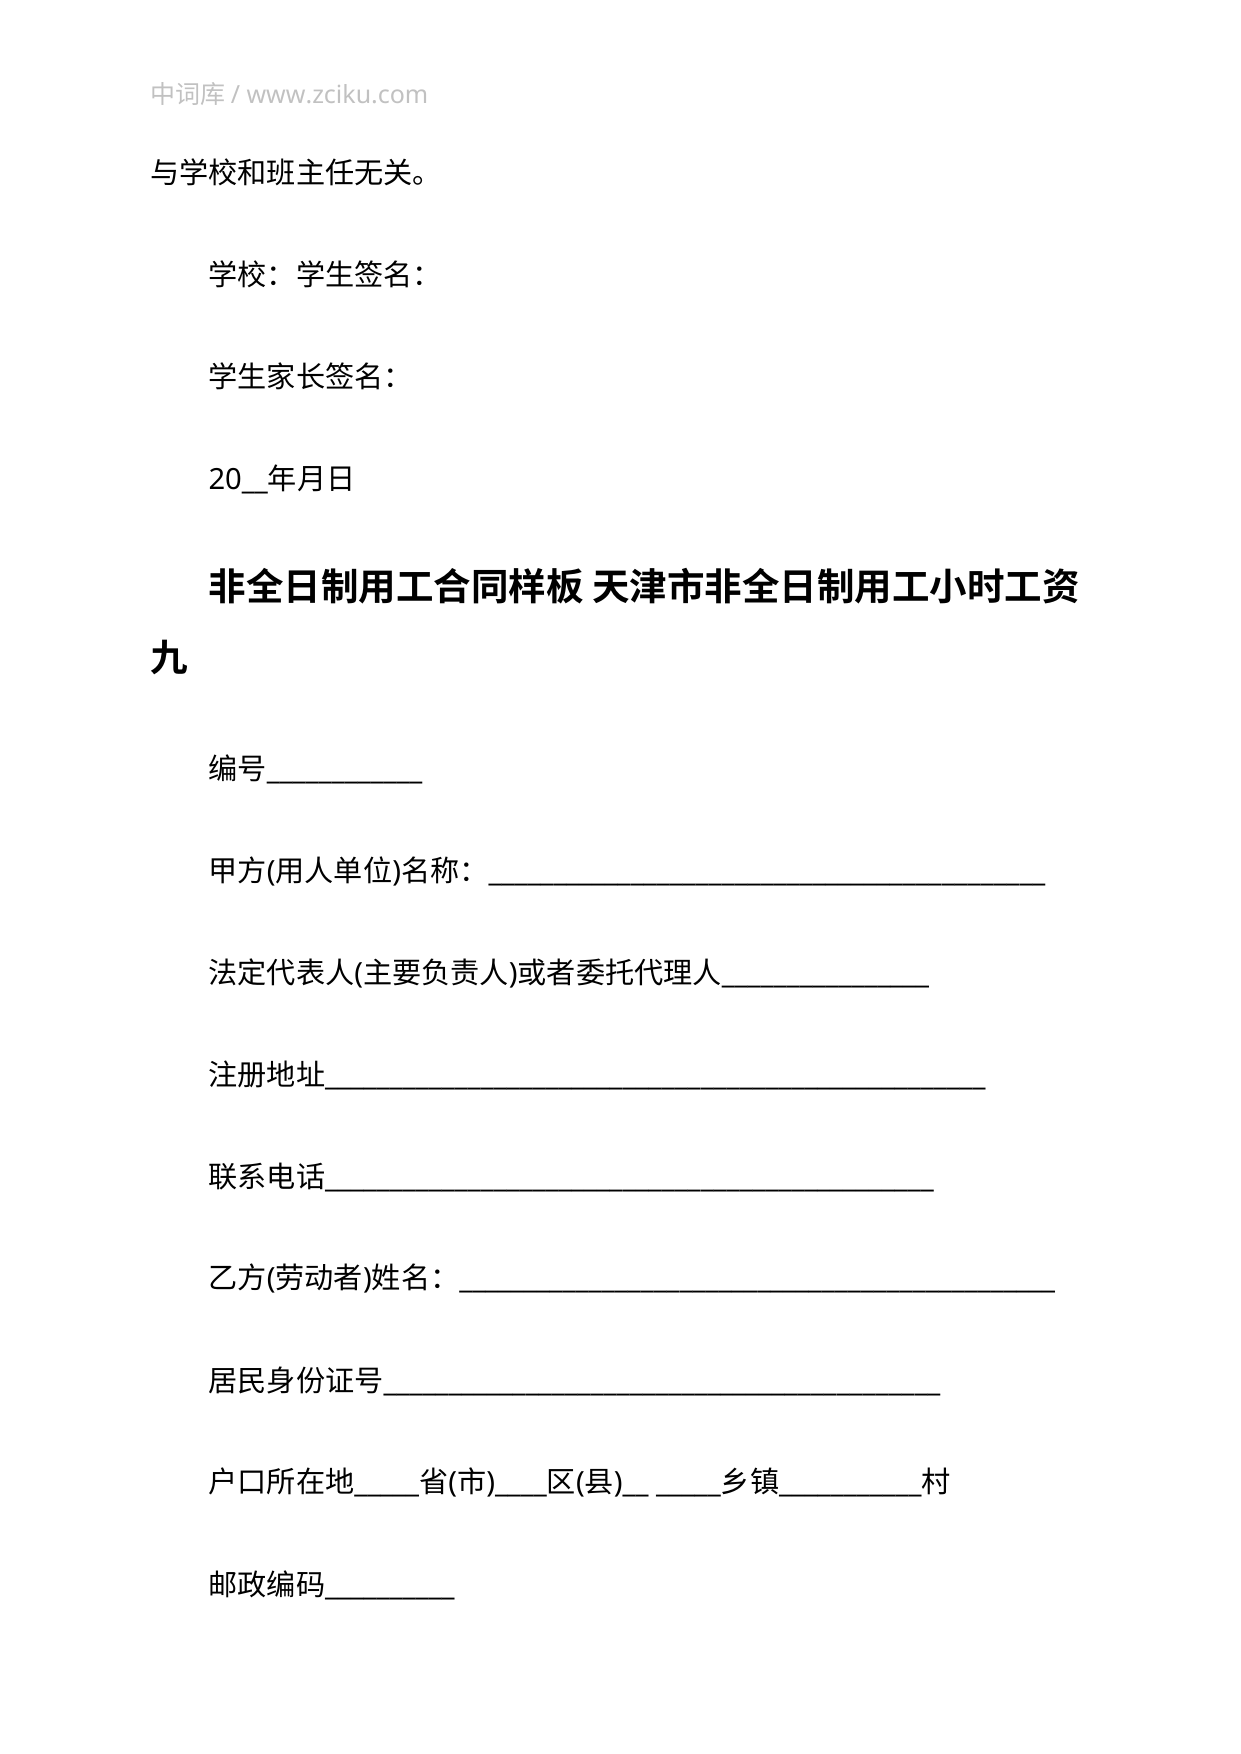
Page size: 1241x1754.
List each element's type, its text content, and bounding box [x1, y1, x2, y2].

text 邮政编码__________ [150, 1561, 1090, 1603]
text 学生家长签名： [150, 353, 1090, 396]
text 联系电话_______________________________________________ [150, 1153, 1090, 1196]
text 甲方(用人单位)名称：___________________________________________ [150, 847, 1090, 889]
text 20__年月日 [150, 455, 1090, 498]
text 户口所在地_____省(市)____区(县)__ _____乡镇___________村 [150, 1459, 1090, 1501]
text 非全日制用工合同样板 天津市非全日制用工小时工资九 [150, 557, 1090, 682]
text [150, 150, 1090, 192]
text 法定代表人(主要负责人)或者委托代理人________________ [150, 949, 1090, 992]
text 注册地址___________________________________________________ [150, 1051, 1090, 1093]
text 学校：学生签名： [150, 252, 1090, 294]
text 编号____________ [150, 745, 1090, 788]
text 乙方(劳动者)姓名：______________________________________________ [150, 1255, 1090, 1297]
text 居民身份证号___________________________________________ [150, 1357, 1090, 1399]
